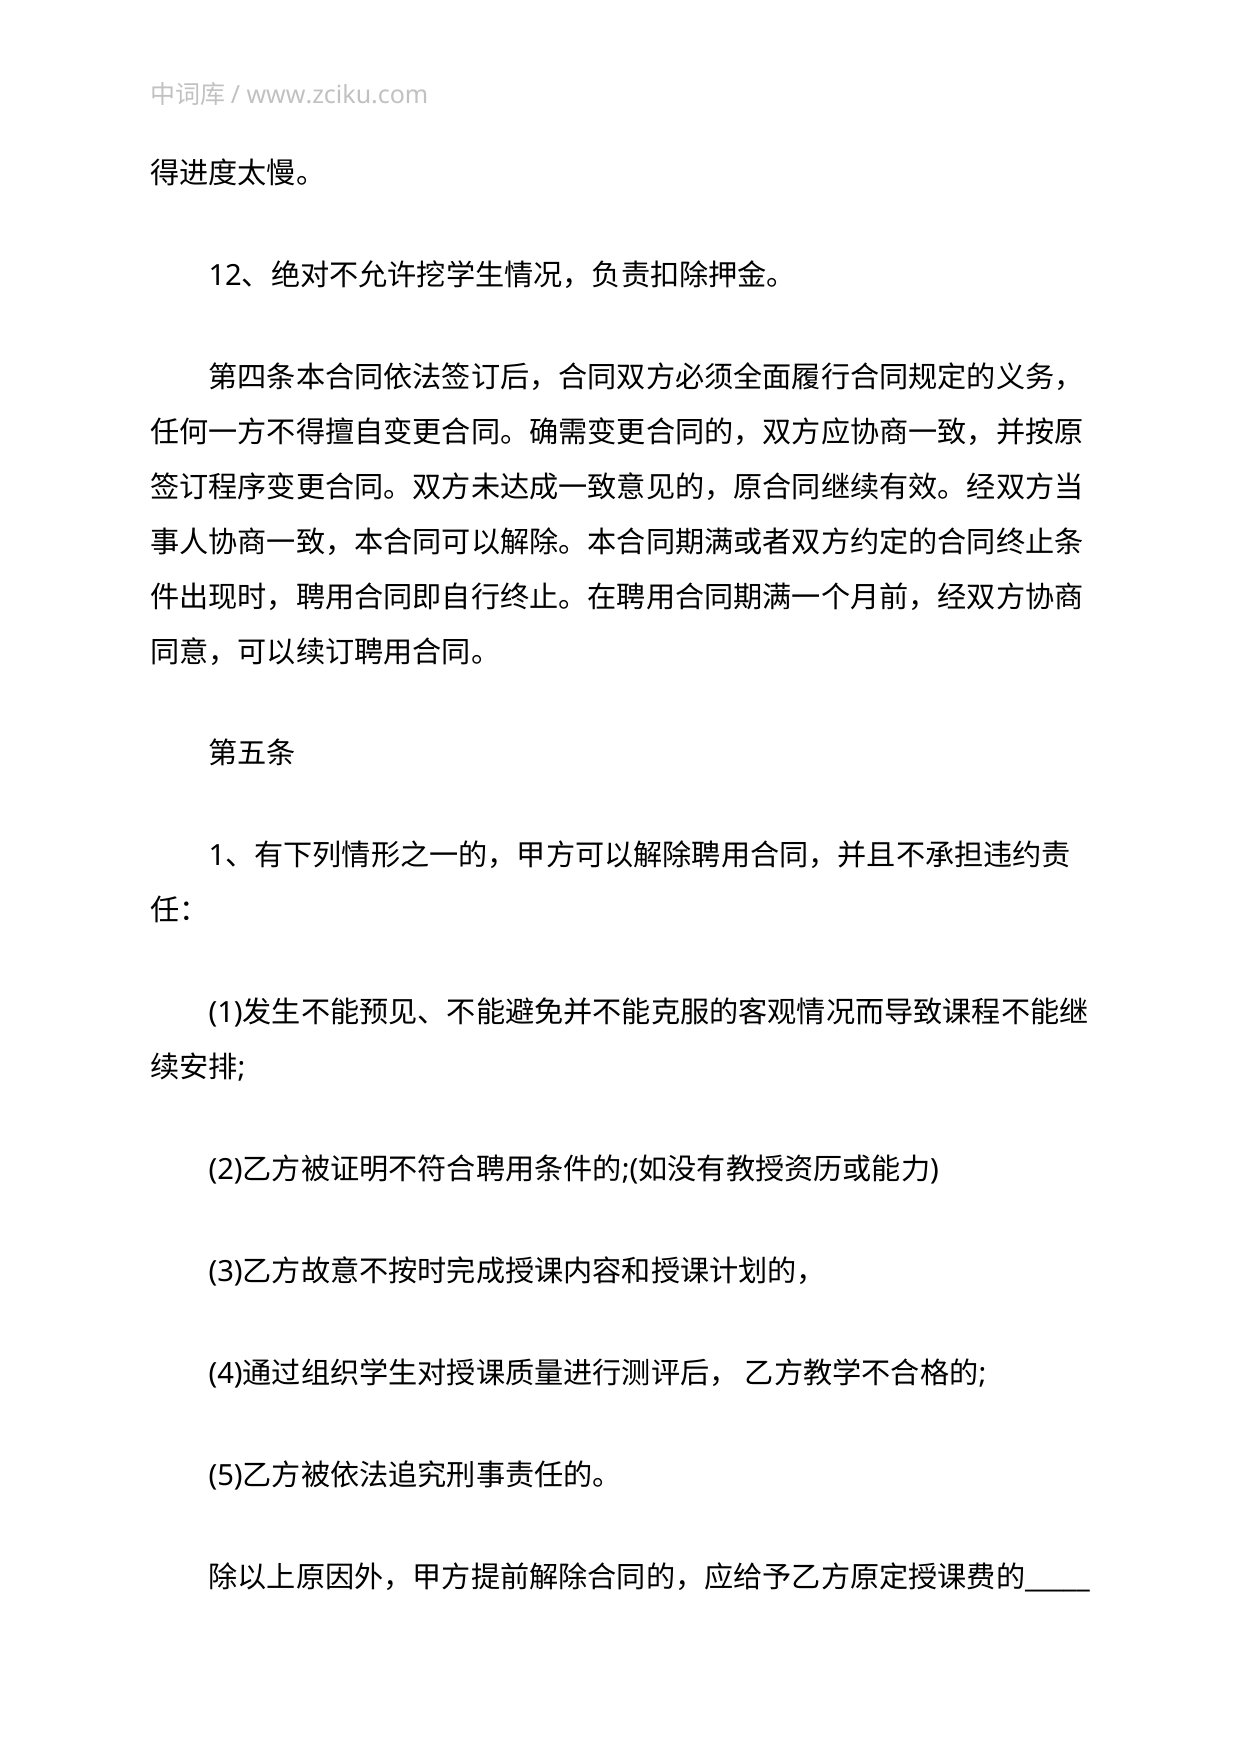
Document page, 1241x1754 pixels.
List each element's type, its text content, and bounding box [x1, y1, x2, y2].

text 第五条 [150, 730, 1090, 772]
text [150, 1553, 1090, 1596]
text (1)发生不能预见、不能避免并不能克服的客观情况而导致课程不能继续安排; [150, 988, 1090, 1086]
text (4)通过组织学生对授课质量进行测评后， 乙方教学不合格的; [150, 1349, 1090, 1392]
text 1、有下列情形之一的，甲方可以解除聘用合同，并且不承担违约责任： [150, 832, 1090, 929]
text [150, 150, 1090, 192]
text 12、绝对不允许挖学生情况，负责扣除押金。 [150, 252, 1090, 294]
text (3)乙方故意不按时完成授课内容和授课计划的， [150, 1247, 1090, 1290]
text 第四条本合同依法签订后，合同双方必须全面履行合同规定的义务，任何一方不得擅自变更合同。确需变更合同的，双方应协商一致，并按原签订程序变更合同。双方未达成一致意见的，原合同继续有效。经双方当事人协商一致，本合同可以解除。本合同期满或者双方约定的合同终止条件出现时，聘用合同即自行终止。在聘用合同期满一个月前，经双方协商同意，可以续订聘用合同。 [150, 354, 1090, 671]
text (5)乙方被依法追究刑事责任的。 [150, 1451, 1090, 1494]
text (2)乙方被证明不符合聘用条件的;(如没有教授资历或能力) [150, 1146, 1090, 1188]
